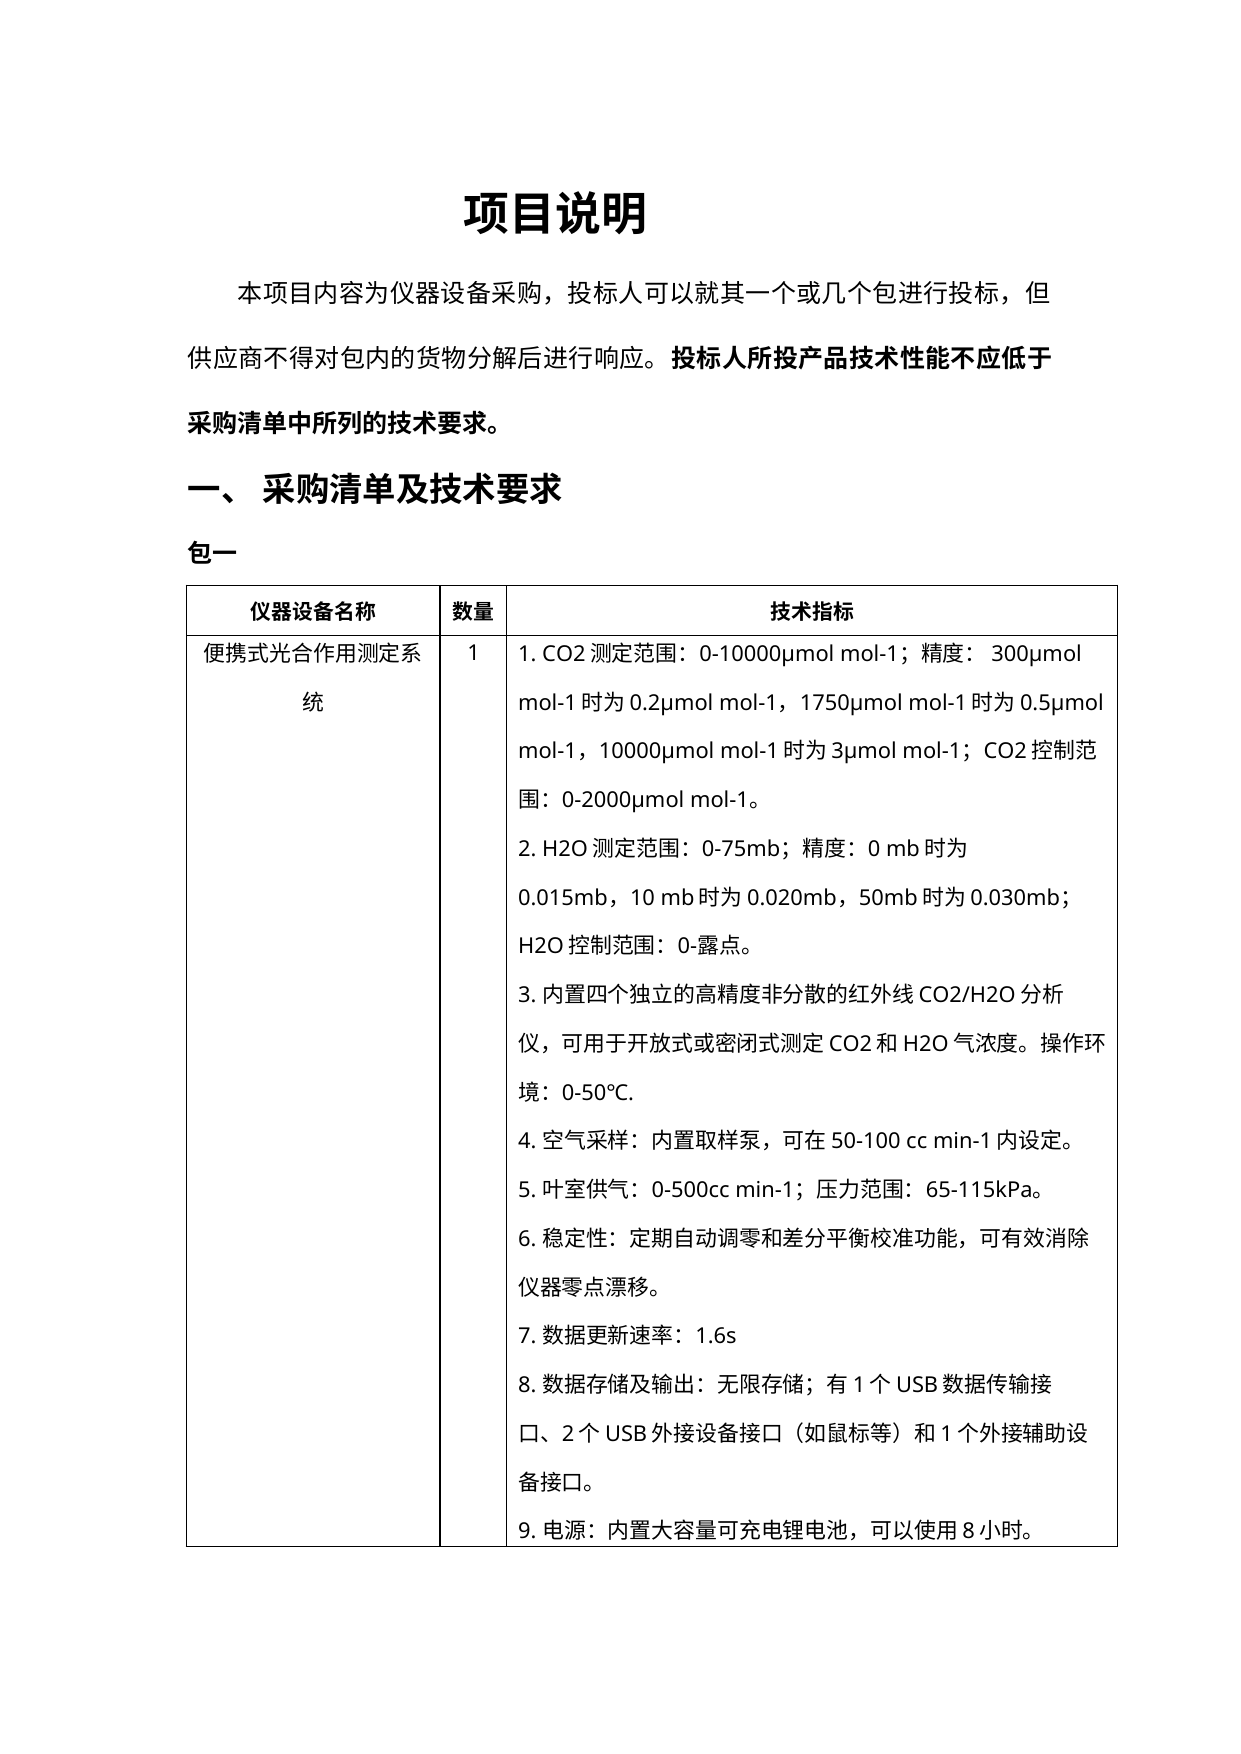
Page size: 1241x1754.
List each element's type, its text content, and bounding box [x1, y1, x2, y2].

text 项目说明 [187, 162, 1053, 259]
table_header 技术指标 [507, 586, 1117, 634]
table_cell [507, 636, 1117, 1546]
table_cell 便携式光合作用测定系统 [187, 636, 439, 1546]
table_header 数量 [441, 586, 506, 634]
text 包一 [187, 519, 1053, 584]
table_cell 1 [441, 636, 506, 1546]
text 本项目内容为仪器设备采购，投标人可以就其一个或几个包进行投标，但供应商不得对包内的货物分解后进行响应。投标人所投产品技术性能不应低于采购清单中所列的技术要求。 [187, 259, 1053, 454]
list 采购清单及技术要求 [187, 454, 1053, 519]
table_header 仪器设备名称 [187, 586, 439, 634]
